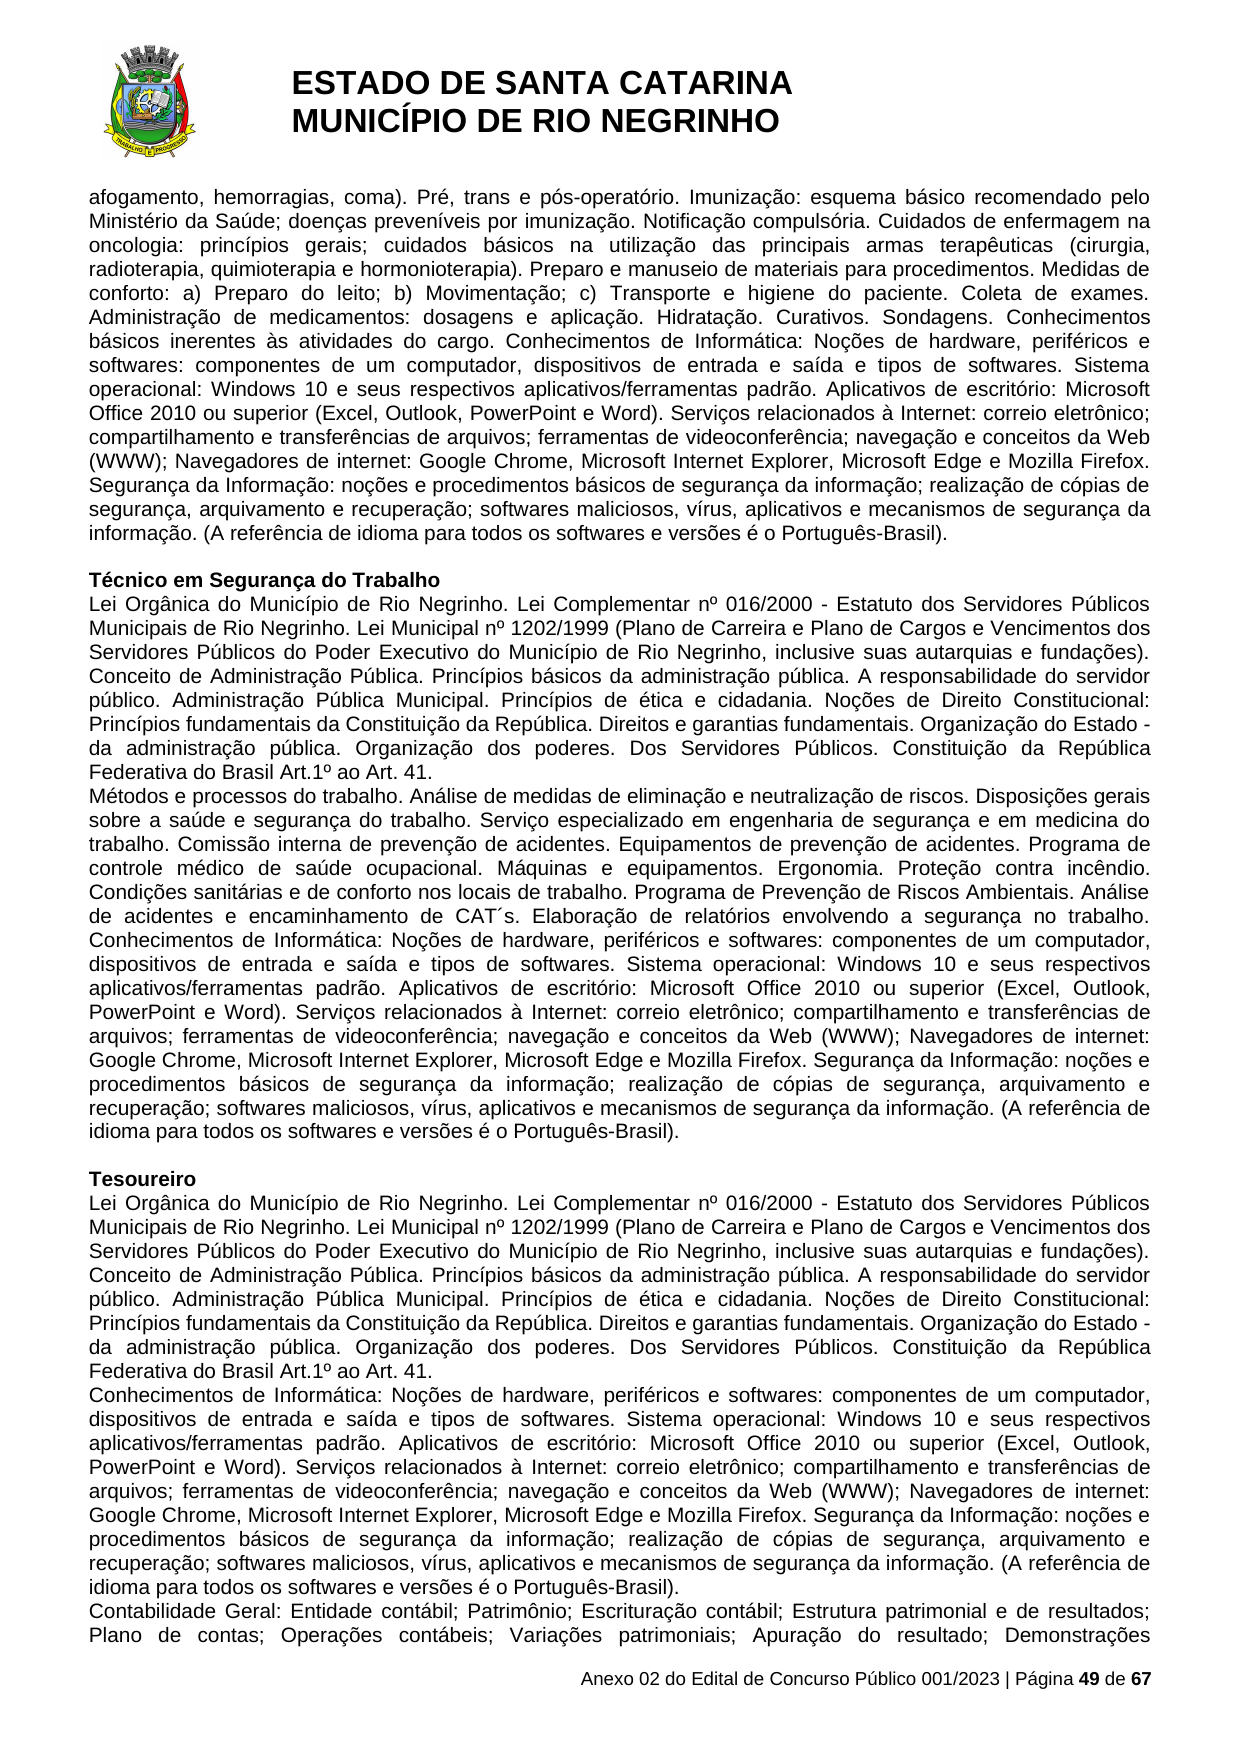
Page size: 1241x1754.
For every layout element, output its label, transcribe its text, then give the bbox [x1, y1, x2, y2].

text Métodos e processos do trabalho. Análise de medidas de eliminação e neutralização de riscos. Disposições gerais sobre a saúde e segurança do trabalho. Serviço especializado em engenharia de segurança e em medicina do trabalho. Comissão interna de prevenção de acidentes. Equipamentos de prevenção de acidentes. Programa de controle médico de saúde ocupacional. Máquinas e equipamentos. Ergonomia. Proteção contra incêndio. Condições sanitárias e de conforto nos locais de trabalho. Programa de Prevenção de Riscos Ambientais. Análise de acidentes e encaminhamento de CAT´s. Elaboração de relatórios envolvendo a segurança no trabalho. Conhecimentos de Informática: Noções de hardware, periféricos e softwares: componentes de um computador, dispositivos de entrada e saída e tipos de softwares. Sistema operacional: Windows 10 e seus respectivos aplicativos/ferramentas padrão. Aplicativos de escritório: Microsoft Office 2010 ou superior (Excel, Outlook, PowerPoint e Word). Serviços relacionados à Internet: correio eletrônico; compartilhamento e transferências de arquivos; ferramentas de videoconferência; navegação e conceitos da Web (WWW); Navegadores de internet: Google Chrome, Microsoft Internet Explorer, Microsoft Edge e Mozilla Firefox. Segurança da Informação: noções e procedimentos básicos de segurança da informação; realização de cópias de segurança, arquivamento e recuperação; softwares maliciosos, vírus, aplicativos e mecanismos de segurança da informação. (A referência de idioma para todos os softwares e versões é o Português-Brasil). [89, 784, 1152, 1143]
text Técnico em Segurança do Trabalho [89, 568, 1152, 592]
text Lei Orgânica do Município de Rio Negrinho. Lei Complementar nº 016/2000 - Estatuto dos Servidores Públicos Municipais de Rio Negrinho. Lei Municipal nº 1202/1999 (Plano de Carreira e Plano de Cargos e Vencimentos dos Servidores Públicos do Poder Executivo do Município de Rio Negrinho, inclusive suas autarquias e fundações). Conceito de Administração Pública. Princípios básicos da administração pública. A responsabilidade do servidor público. Administração Pública Municipal. Princípios de ética e cidadania. Noções de Direito Constitucional: Princípios fundamentais da Constituição da República. Direitos e garantias fundamentais. Organização do Estado - da administração pública. Organização dos poderes. Dos Servidores Públicos. Constituição da República Federativa do Brasil Art.1º ao Art. 41. [89, 1191, 1152, 1383]
text Tesoureiro [89, 1167, 1152, 1191]
text Lei Orgânica do Município de Rio Negrinho. Lei Complementar nº 016/2000 - Estatuto dos Servidores Públicos Municipais de Rio Negrinho. Lei Municipal nº 1202/1999 (Plano de Carreira e Plano de Cargos e Vencimentos dos Servidores Públicos do Poder Executivo do Município de Rio Negrinho, inclusive suas autarquias e fundações). Conceito de Administração Pública. Princípios básicos da administração pública. A responsabilidade do servidor público. Administração Pública Municipal. Princípios de ética e cidadania. Noções de Direito Constitucional: Princípios fundamentais da Constituição da República. Direitos e garantias fundamentais. Organização do Estado - da administração pública. Organização dos poderes. Dos Servidores Públicos. Constituição da República Federativa do Brasil Art.1º ao Art. 41. [89, 592, 1152, 784]
text Conhecimentos de Informática: Noções de hardware, periféricos e softwares: componentes de um computador, dispositivos de entrada e saída e tipos de softwares. Sistema operacional: Windows 10 e seus respectivos aplicativos/ferramentas padrão. Aplicativos de escritório: Microsoft Office 2010 ou superior (Excel, Outlook, PowerPoint e Word). Serviços relacionados à Internet: correio eletrônico; compartilhamento e transferências de arquivos; ferramentas de videoconferência; navegação e conceitos da Web (WWW); Navegadores de internet: Google Chrome, Microsoft Internet Explorer, Microsoft Edge e Mozilla Firefox. Segurança da Informação: noções e procedimentos básicos de segurança da informação; realização de cópias de segurança, arquivamento e recuperação; softwares maliciosos, vírus, aplicativos e mecanismos de segurança da informação. (A referência de idioma para todos os softwares e versões é o Português-Brasil). [89, 1383, 1152, 1598]
picture [100, 41, 200, 161]
